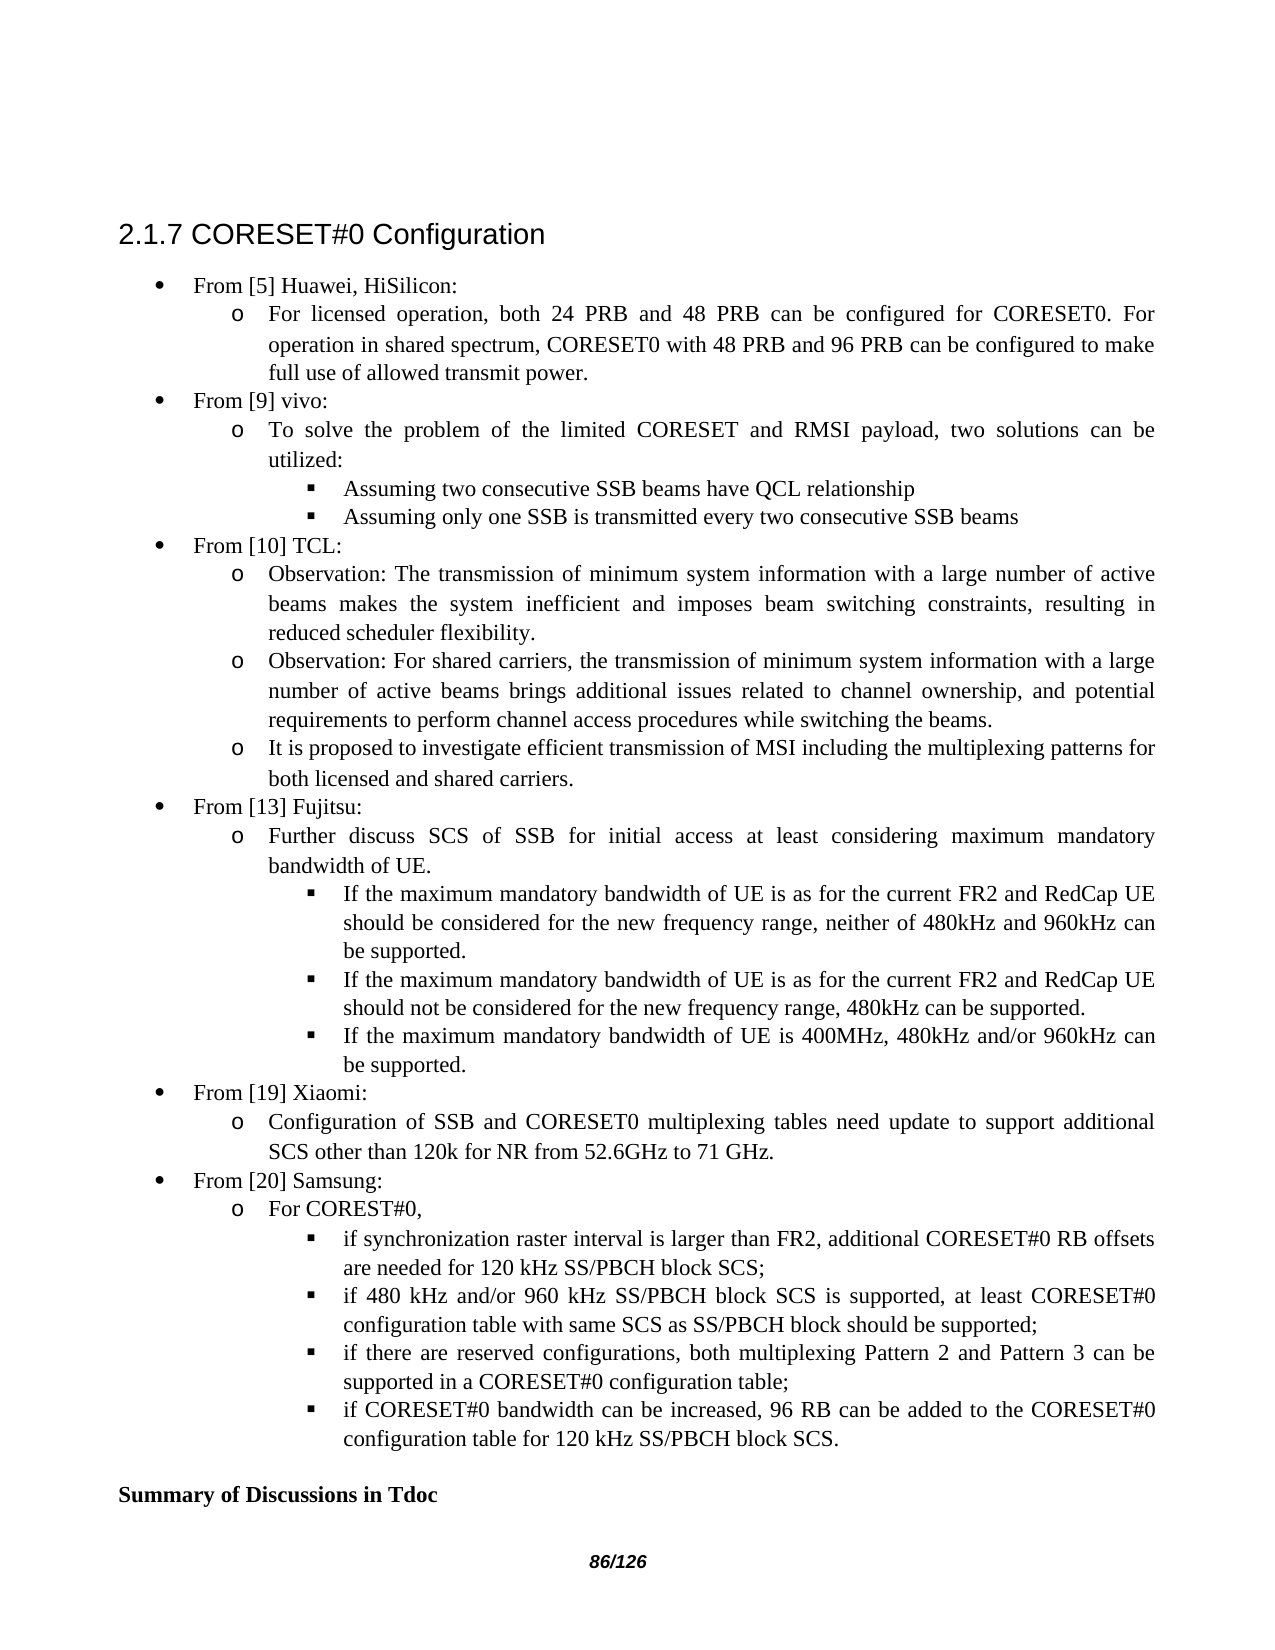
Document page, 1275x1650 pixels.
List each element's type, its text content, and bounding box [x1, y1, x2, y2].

list For licensed operation, both 24 PRB and 48 PRB can be configured for CORESET0. For operation in shared spectrum, CORESET0 with 48 PRB and 96 PRB can be configured to make full use of allowed transmit power. [231, 300, 1157, 386]
list if 480 kHz and/or 960 kHz SS/PBCH block SCS is supported, at least CORESET#0 configuration table with same SCS as SS/PBCH block should be supported; [306, 1282, 1157, 1337]
list If the maximum mandatory bandwidth of UE is 400MHz, 480kHz and/or 960kHz can be supported. [306, 1023, 1157, 1077]
list To solve the problem of the limited CORESET and RMSI payload, two solutions can be utilized: [231, 416, 1157, 473]
text Summary of Discussions in Tdoc [118, 1481, 1157, 1508]
list Configuration of SSB and CORESET0 multiplexing tables need update to support additional SCS other than 120k for NR from 52.6GHz to 71 GHz. [231, 1108, 1157, 1164]
list if synchronization raster interval is larger than FR2, additional CORESET#0 RB offsets are needed for 120 kHz SS/PBCH block SCS; [306, 1226, 1157, 1280]
list Observation: The transmission of minimum system information with a large number of active beams makes the system inefficient and imposes beam switching constraints, resulting in reduced scheduler flexibility. [231, 560, 1157, 645]
list if there are reserved configurations, both multiplexing Pattern 2 and Pattern 3 can be supported in a CORESET#0 configuration table; [306, 1339, 1157, 1394]
list if CORESET#0 bandwidth can be increased, 96 RB can be added to the CORESET#0 configuration table for 120 kHz SS/PBCH block SCS. [306, 1396, 1157, 1451]
list Further discuss SCS of SSB for initial access at least considering maximum mandatory bandwidth of UE. [231, 822, 1157, 878]
list From [9] vivo: [156, 388, 1157, 414]
list From [20] Samsung: [156, 1167, 1157, 1193]
list If the maximum mandatory bandwidth of UE is as for the current FR2 and RedCap UE should not be considered for the new frequency range, 480kHz can be supported. [306, 966, 1157, 1021]
subtitle 2.1.7 CORESET#0 Configuration [118, 217, 1157, 251]
list If the maximum mandatory bandwidth of UE is as for the current FR2 and RedCap UE should be considered for the new frequency range, neither of 480kHz and 960kHz can be supported. [306, 880, 1157, 964]
list Assuming two consecutive SSB beams have QCL relationship [306, 475, 1157, 501]
list From [13] Fujitsu: [156, 793, 1157, 819]
list From [19] Xiaomi: [156, 1079, 1157, 1106]
list From [5] Huawei, HiSilicon: [156, 272, 1157, 298]
list From [10] TCL: [156, 532, 1157, 558]
list For COREST#0, [231, 1195, 1157, 1223]
list Observation: For shared carriers, the transmission of minimum system information with a large number of active beams brings additional issues related to channel ownership, and potential requirements to perform channel access procedures while switching the beams. [231, 647, 1157, 732]
list Assuming only one SSB is transmitted every two consecutive SSB beams [306, 503, 1157, 529]
list It is proposed to investigate efficient transmission of MSI including the multiplexing patterns for both licensed and shared carriers. [231, 734, 1157, 791]
